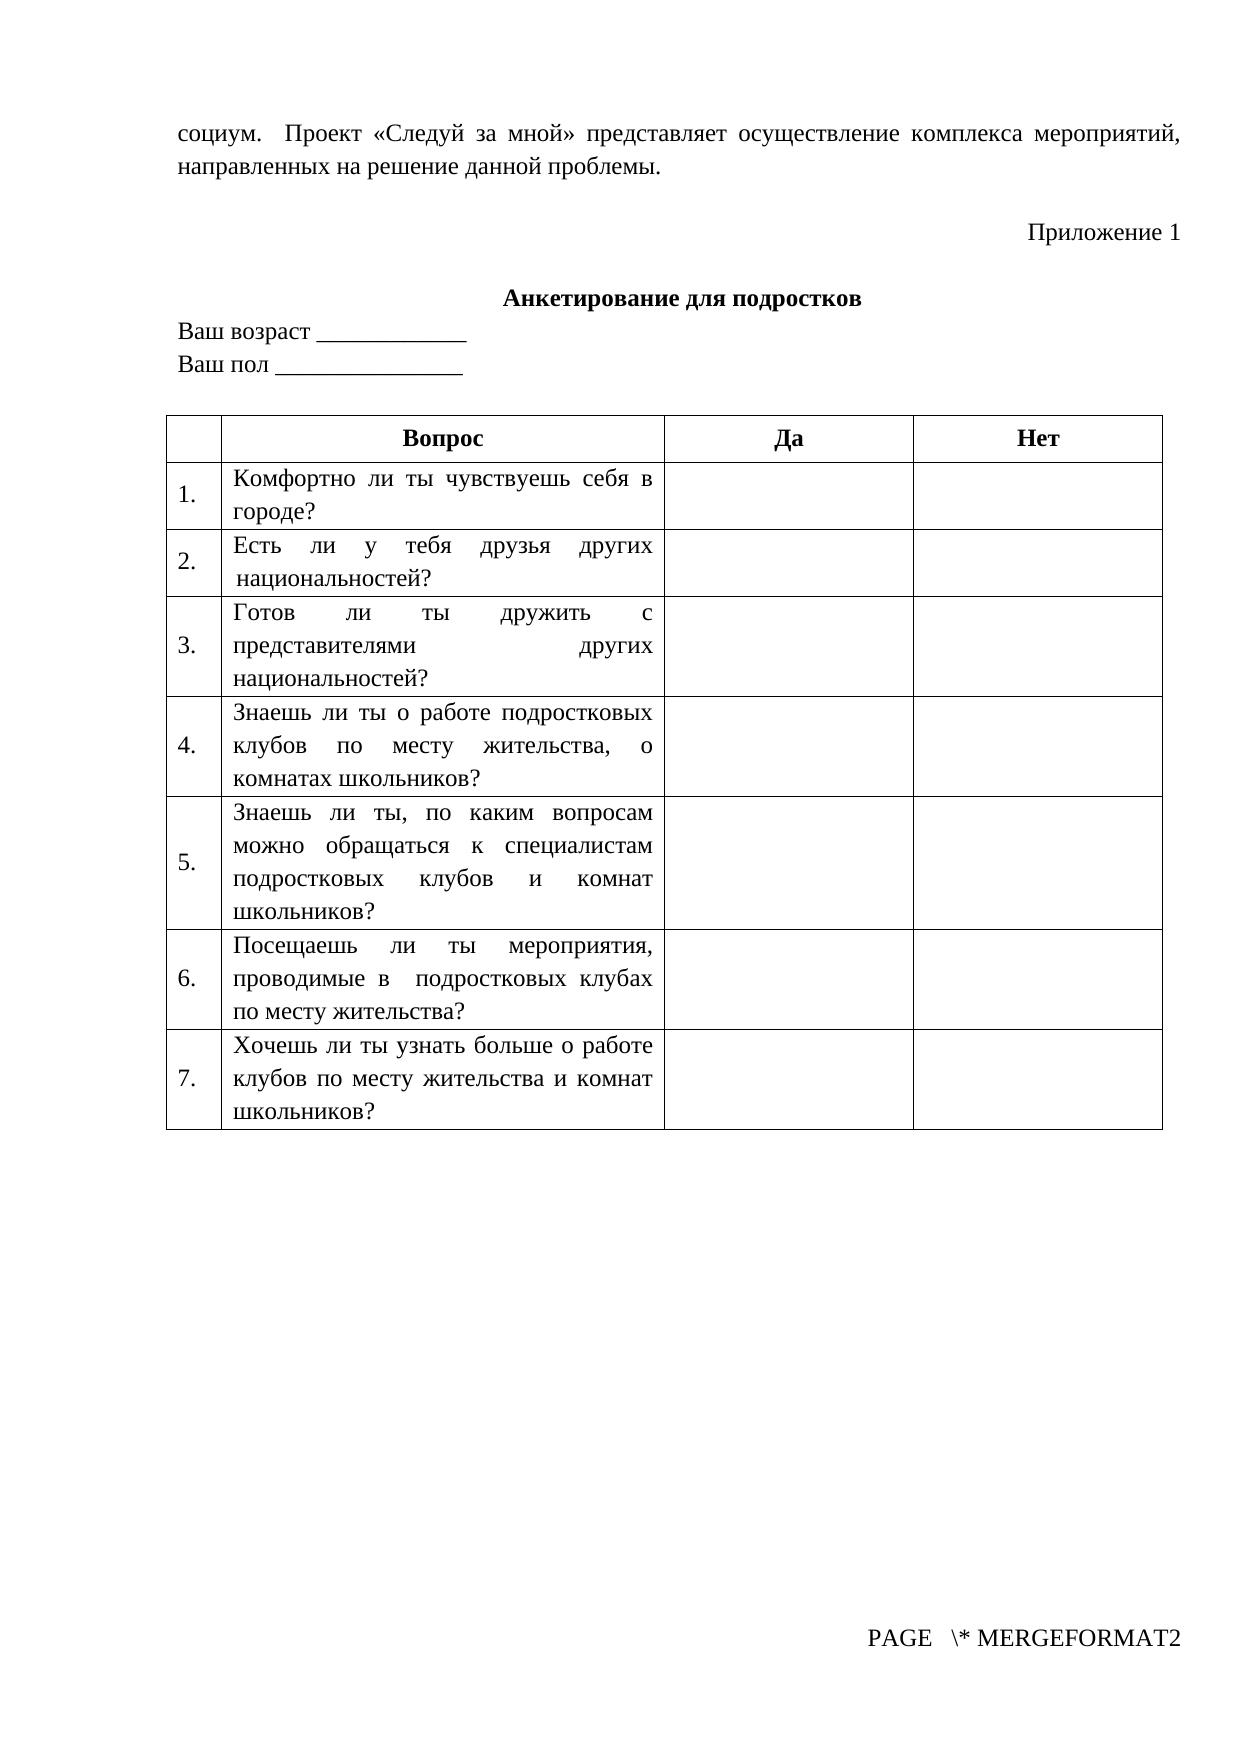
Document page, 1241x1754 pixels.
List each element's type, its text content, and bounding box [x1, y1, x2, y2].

table_cell Знаешь ли ты, по каким вопросам можно обращаться к специалистам подростковых клубов и комнат школьников? [222, 797, 664, 929]
table_cell Готов ли ты дружить с представителями других национальностей? [222, 597, 664, 696]
table_cell 1. [167, 463, 221, 529]
table_cell [914, 930, 1162, 1029]
table_cell 6. [167, 930, 221, 1029]
table_cell 7. [167, 1030, 221, 1129]
table_cell [665, 930, 913, 1029]
table_header [167, 416, 221, 462]
table_cell [914, 697, 1162, 796]
table_cell [665, 597, 913, 696]
table_cell Знаешь ли ты о работе подростковых клубов по месту жительства, о комнатах школьников? [222, 697, 664, 796]
table_cell [914, 797, 1162, 929]
table_cell 2. [167, 530, 221, 596]
table_cell [665, 1030, 913, 1129]
text Приложение 1 [177, 217, 1181, 246]
table_header Вопрос [222, 416, 664, 462]
table_cell [665, 697, 913, 796]
table_cell [914, 530, 1162, 596]
table_cell [914, 463, 1162, 529]
text Ваш пол _______________ [177, 349, 1181, 378]
table_cell Есть ли у тебя друзья других национальностей? [222, 530, 664, 596]
text Анкетирование для подростков [177, 283, 1181, 312]
table_cell [914, 597, 1162, 696]
table_cell 4. [167, 697, 221, 796]
table_cell [665, 463, 913, 529]
table_cell Комфортно ли ты чувствуешь себя в городе? [222, 463, 664, 529]
table_cell Хочешь ли ты узнать больше о работе клубов по месту жительства и комнат школьников? [222, 1030, 664, 1129]
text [177, 118, 1181, 180]
table_cell Посещаешь ли ты мероприятия, проводимые в подростковых клубах по месту жительства? [222, 930, 664, 1029]
table_cell 5. [167, 797, 221, 929]
table_cell [914, 1030, 1162, 1129]
table_cell 3. [167, 597, 221, 696]
table_cell [665, 530, 913, 596]
table_header Нет [914, 416, 1162, 462]
text Ваш возраст ____________ [177, 316, 1181, 345]
table_cell [665, 797, 913, 929]
table_header Да [665, 416, 913, 462]
